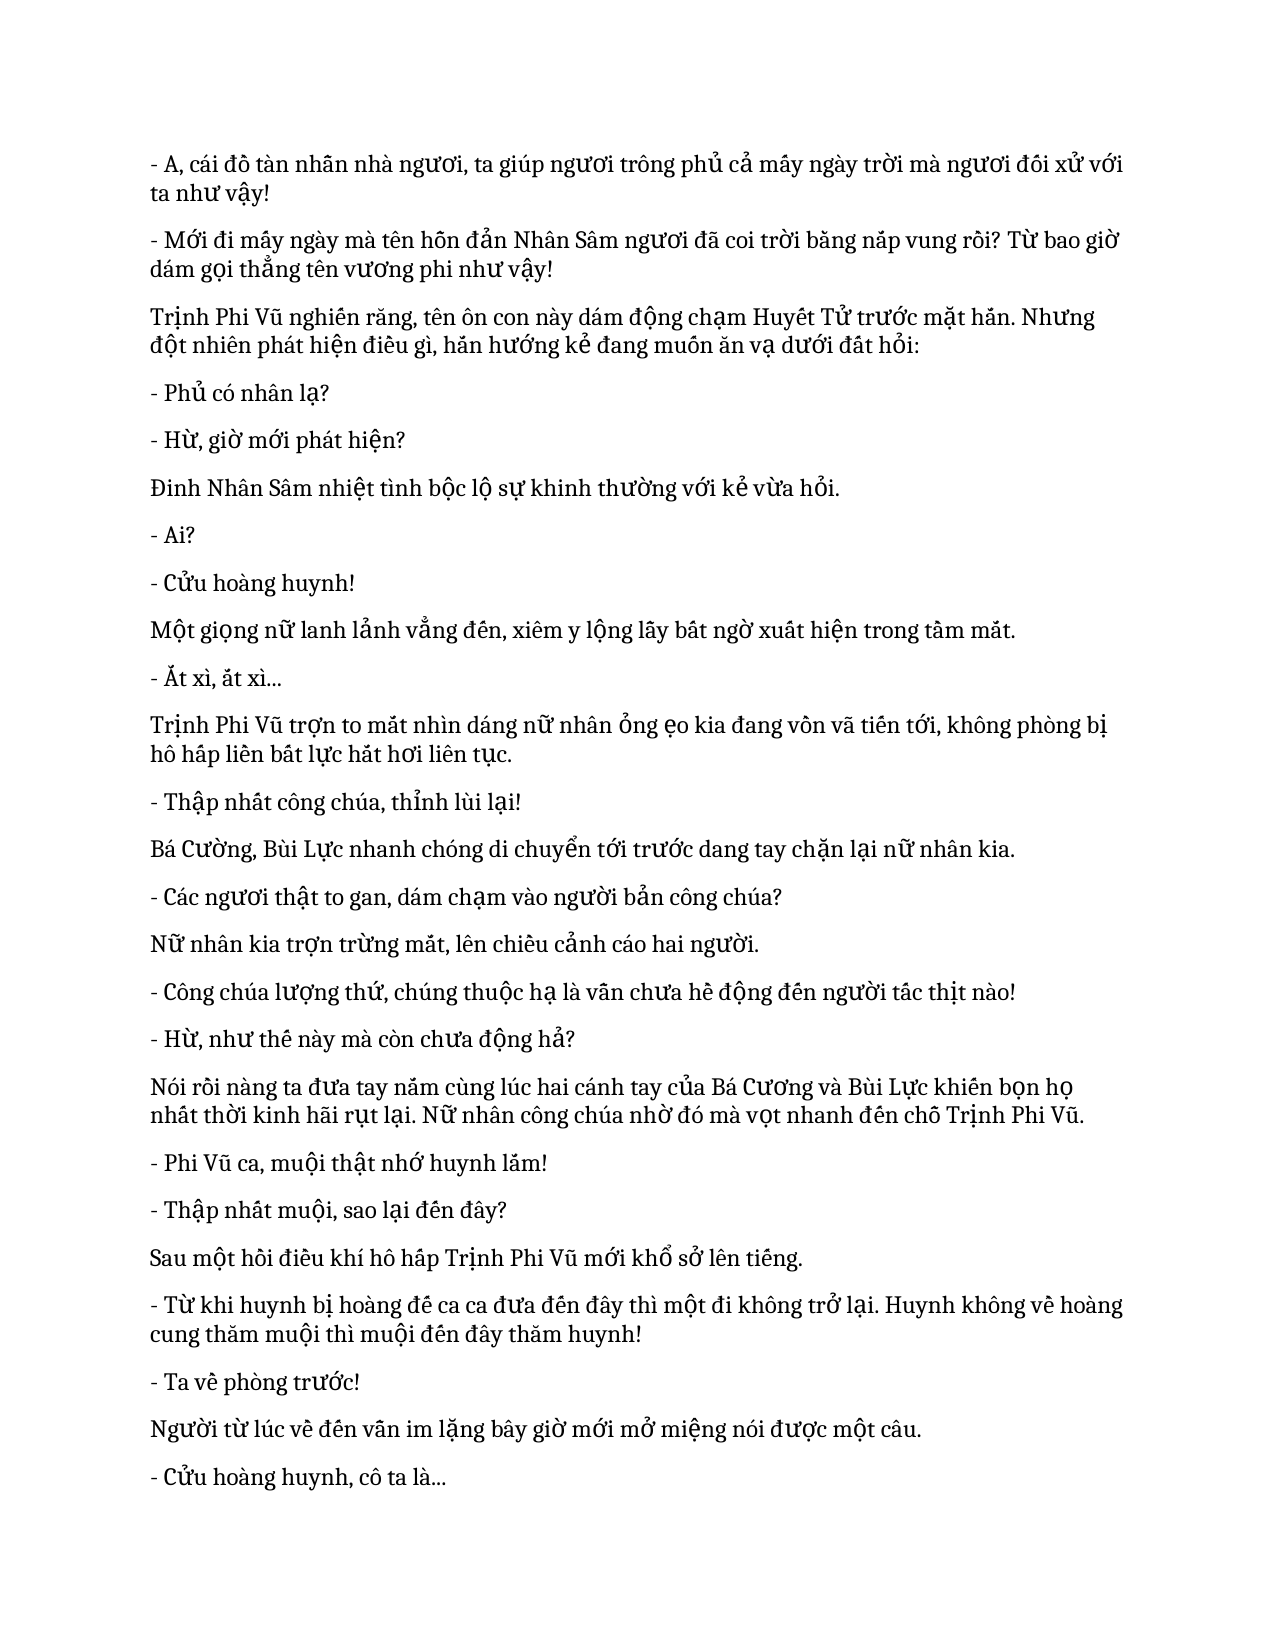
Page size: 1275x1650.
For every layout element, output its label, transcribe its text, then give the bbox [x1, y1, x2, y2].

text - Mới đi mấy ngày mà tên hỗn đản Nhân Sâm ngươi đã coi trời bằng nắp vung rồi? Từ bao giờ dám gọi thẳng tên vương phi như vậy! [150, 226, 1125, 284]
text - Thập nhất công chúa, thỉnh lùi lại! [150, 787, 1125, 816]
text - Cửu hoàng huynh, cô ta là... [150, 1462, 1125, 1491]
text Nói rồi nàng ta đưa tay nắm cùng lúc hai cánh tay của Bá Cương và Bùi Lực khiến bọn họ nhất thời kinh hãi rụt lại. Nữ nhân công chúa nhờ đó mà vọt nhanh đến chỗ Trịnh Phi Vũ. [150, 1072, 1125, 1130]
text - Các ngươi thật to gan, dám chạm vào người bản công chúa? [150, 882, 1125, 911]
text Trịnh Phi Vũ trợn to mắt nhìn dáng nữ nhân ỏng ẹo kia đang vồn vã tiến tới, không phòng bị hô hấp liền bất lực hắt hơi liên tục. [150, 711, 1125, 769]
text - Ắt xì, ắt xì... [150, 664, 1125, 692]
text - Công chúa lượng thứ, chúng thuộc hạ là vẫn chưa hề động đến người tấc thịt nào! [150, 977, 1125, 1006]
text Trịnh Phi Vũ nghiến răng, tên ôn con này dám động chạm Huyết Tử trước mặt hắn. Nhưng đột nhiên phát hiện điều gì, hắn hướng kẻ đang muốn ăn vạ dưới đất hỏi: [150, 302, 1125, 360]
text - Ta về phòng trước! [150, 1367, 1125, 1396]
text - Cửu hoàng huynh! [150, 569, 1125, 597]
text - Phi Vũ ca, muội thật nhớ huynh lắm! [150, 1149, 1125, 1177]
text - Thập nhất muội, sao lại đến đây? [150, 1196, 1125, 1225]
text Người từ lúc về đến vẫn im lặng bây giờ mới mở miệng nói được một câu. [150, 1415, 1125, 1444]
text Một giọng nữ lanh lảnh vẳng đến, xiêm y lộng lẫy bất ngờ xuất hiện trong tầm mắt. [150, 616, 1125, 645]
text - Hừ, giờ mới phát hiện? [150, 426, 1125, 455]
text - Từ khi huynh bị hoàng đế ca ca đưa đến đây thì một đi không trở lại. Huynh không về hoàng cung thăm muội thì muội đến đây thăm huynh! [150, 1291, 1125, 1349]
text - Ai? [150, 521, 1125, 550]
text Nữ nhân kia trợn trừng mắt, lên chiều cảnh cáo hai người. [150, 930, 1125, 959]
text Đinh Nhân Sâm nhiệt tình bộc lộ sự khinh thường với kẻ vừa hỏi. [150, 474, 1125, 502]
text Bá Cường, Bùi Lực nhanh chóng di chuyển tới trước dang tay chặn lại nữ nhân kia. [150, 835, 1125, 864]
text - Hừ, như thế này mà còn chưa động hả? [150, 1025, 1125, 1054]
text - Phủ có nhân lạ? [150, 379, 1125, 407]
text - A, cái đồ tàn nhẫn nhà ngươi, ta giúp ngươi trông phủ cả mấy ngày trời mà ngươi đối xử với ta như vậy! [150, 150, 1125, 207]
text Sau một hồi điều khí hô hấp Trịnh Phi Vũ mới khổ sở lên tiếng. [150, 1244, 1125, 1272]
